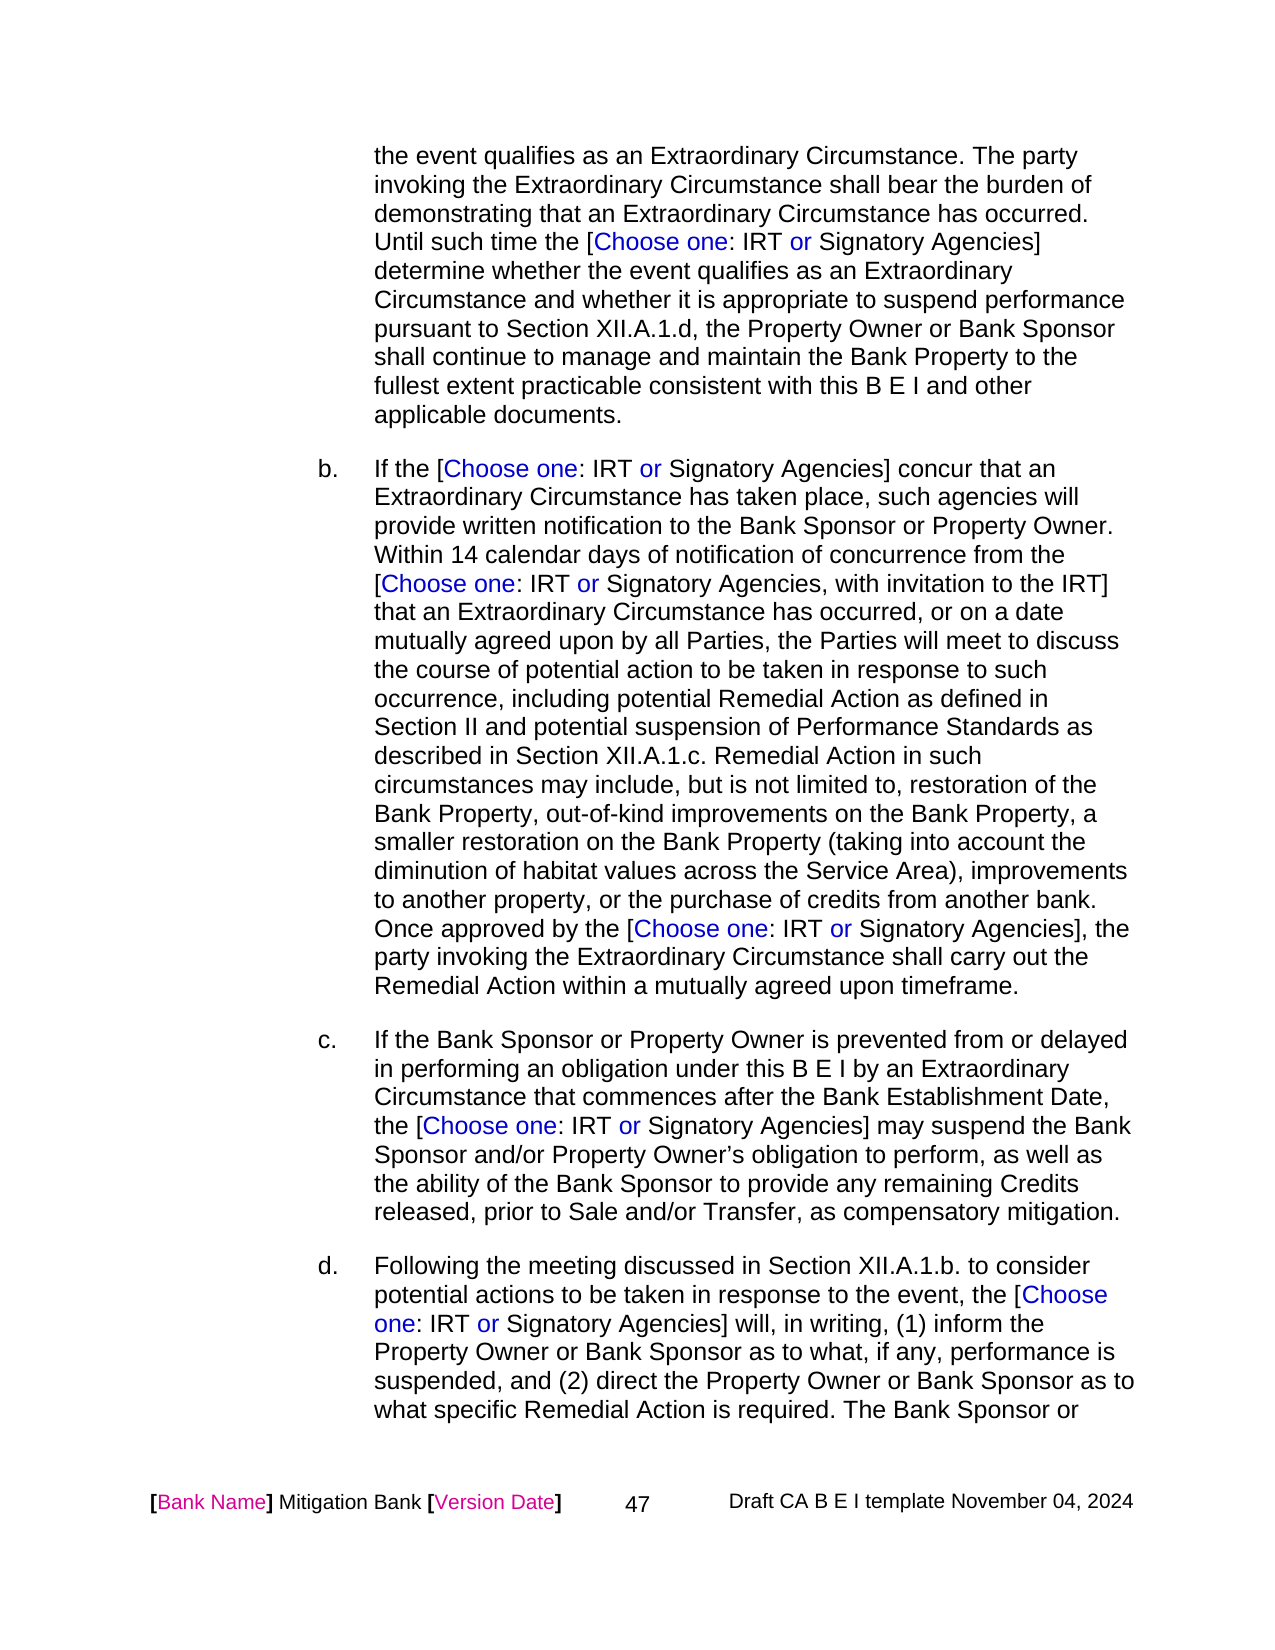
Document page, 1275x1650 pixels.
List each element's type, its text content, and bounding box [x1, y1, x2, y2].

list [318, 1251, 1137, 1423]
list If the Bank Sponsor or Property Owner is prevented from or delayed in performing an obligation under this B E I by an Extraordinary Circumstance that commences after the Bank Establishment Date, the [Choose one: IRT or Signatory Agencies] may suspend the Bank Sponsor and/or Property Owner’s obligation to perform, as well as the ability of the Bank Sponsor to provide any remaining Credits released, prior to Sale and/or Transfer, as compensatory mitigation. [318, 1025, 1137, 1226]
list If the [Choose one: IRT or Signatory Agencies] concur that an Extraordinary Circumstance has taken place, such agencies will provide written notification to the Bank Sponsor or Property Owner. Within 14 calendar days of notification of concurrence from the [Choose one: IRT or Signatory Agencies, with invitation to the IRT] that an Extraordinary Circumstance has occurred, or on a date mutually agreed upon by all Parties, the Parties will meet to discuss the course of potential action to be taken in response to such occurrence, including potential Remedial Action as defined in Section II and potential suspension of Performance Standards as described in Section XII.A.1.c. Remedial Action in such circumstances may include, but is not limited to, restoration of the Bank Property, out-of-kind improvements on the Bank Property, a smaller restoration on the Bank Property (taking into account the diminution of habitat values across the Service Area), improvements to another property, or the purchase of credits from another bank. Once approved by the [Choose one: IRT or Signatory Agencies], the party invoking the Extraordinary Circumstance shall carry out the Remedial Action within a mutually agreed upon timeframe. [318, 453, 1137, 1000]
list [318, 141, 1137, 428]
